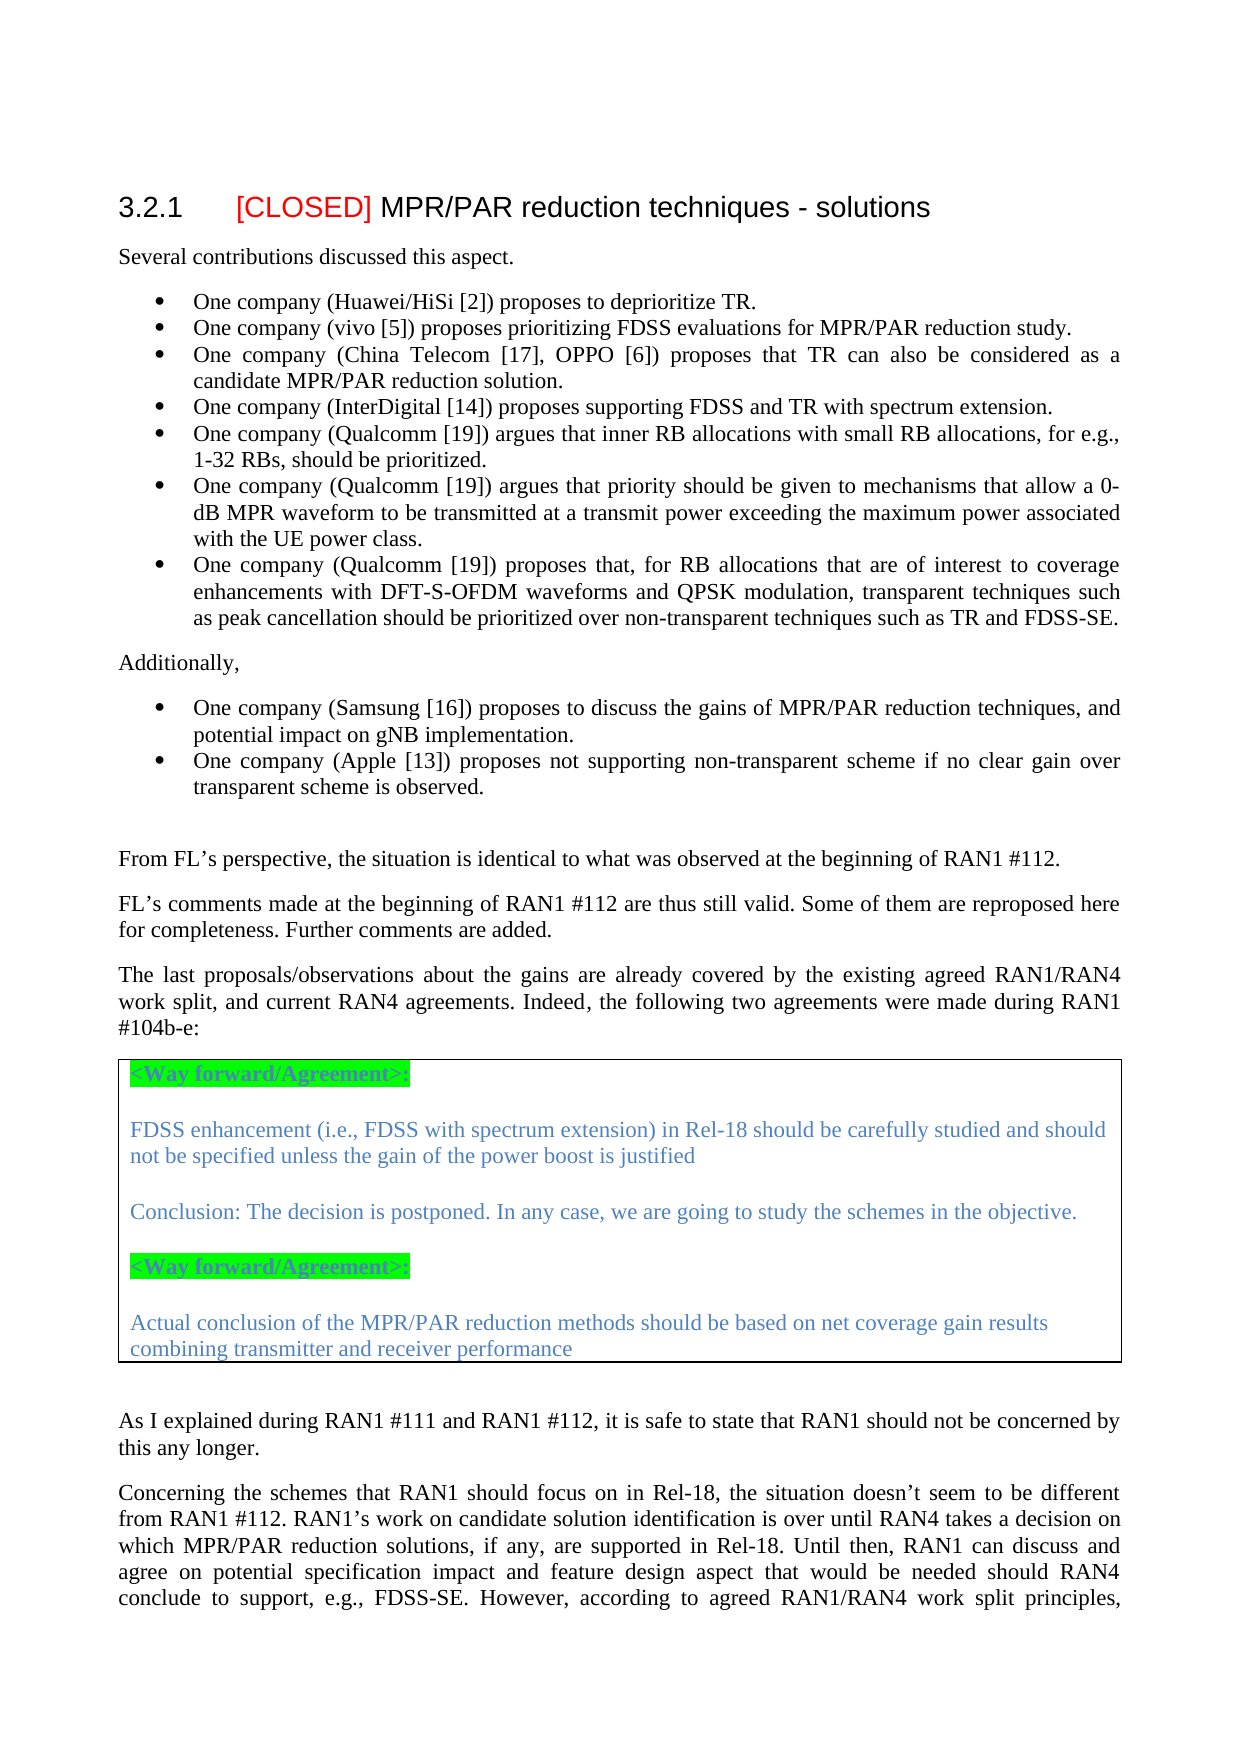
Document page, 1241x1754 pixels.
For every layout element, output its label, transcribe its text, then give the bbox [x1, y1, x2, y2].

text Additionally, [118, 649, 1122, 676]
text As I explained during RAN1 #111 and RAN1 #112, it is safe to state that RAN1 should not be concerned by this any longer. [118, 1408, 1122, 1460]
text The last proposals/observations about the gains are already covered by the existing agreed RAN1/RAN4 work split, and current RAN4 agreements. Indeed, the following two agreements were made during RAN1 #104b-e: [118, 961, 1122, 1041]
text Several contributions discussed this aspect. [118, 243, 1122, 269]
list One company (Apple [13]) proposes not supporting non-transparent scheme if no clear gain over transparent scheme is observed. [156, 747, 1122, 800]
table_header <Way forward/Agreement>: FDSS enhancement (i.e., FDSS with spectrum extension) in Rel-18 should be carefully studied and should not be specified unless the gain of the power boost is justified Conclusion: The decision is postponed. In any case, we are going to study the schemes in the objective. <Way forward/Agreement>: Actual conclusion of the MPR/PAR reduction methods should be based on net coverage gain results combining transmitter and receiver performance [119, 1060, 1121, 1361]
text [118, 1479, 1122, 1611]
subtitle [CLOSED] MPR/PAR reduction techniques - solutions [118, 191, 1122, 224]
list One company (China Telecom [17], OPPO [6]) proposes that TR can also be considered as a candidate MPR/PAR reduction solution. [156, 341, 1122, 393]
list One company (vivo [5]) proposes prioritizing FDSS evaluations for MPR/PAR reduction study. [156, 314, 1122, 341]
list One company (Qualcomm [19]) argues that inner RB allocations with small RB allocations, for e.g., 1-32 RBs, should be prioritized. [156, 420, 1122, 472]
list One company (Qualcomm [19]) proposes that, for RB allocations that are of interest to coverage enhancements with DFT-S-OFDM waveforms and QPSK modulation, transparent techniques such as peak cancellation should be prioritized over non-transparent techniques such as TR and FDSS-SE. [156, 551, 1122, 631]
list One company (InterDigital [14]) proposes supporting FDSS and TR with spectrum extension. [156, 393, 1122, 420]
text From FL’s perspective, the situation is identical to what was observed at the beginning of RAN1 #112. [118, 845, 1122, 871]
list One company (Qualcomm [19]) argues that priority should be given to mechanisms that allow a 0-dB MPR waveform to be transmitted at a transmit power exceeding the maximum power associated with the UE power class. [156, 472, 1122, 551]
list One company (Huawei/HiSi [2]) proposes to deprioritize TR. [156, 288, 1122, 314]
text FL’s comments made at the beginning of RAN1 #112 are thus still valid. Some of them are reproposed here for completeness. Further comments are added. [118, 890, 1122, 943]
list One company (Samsung [16]) proposes to discuss the gains of MPR/PAR reduction techniques, and potential impact on gNB implementation. [156, 694, 1122, 747]
